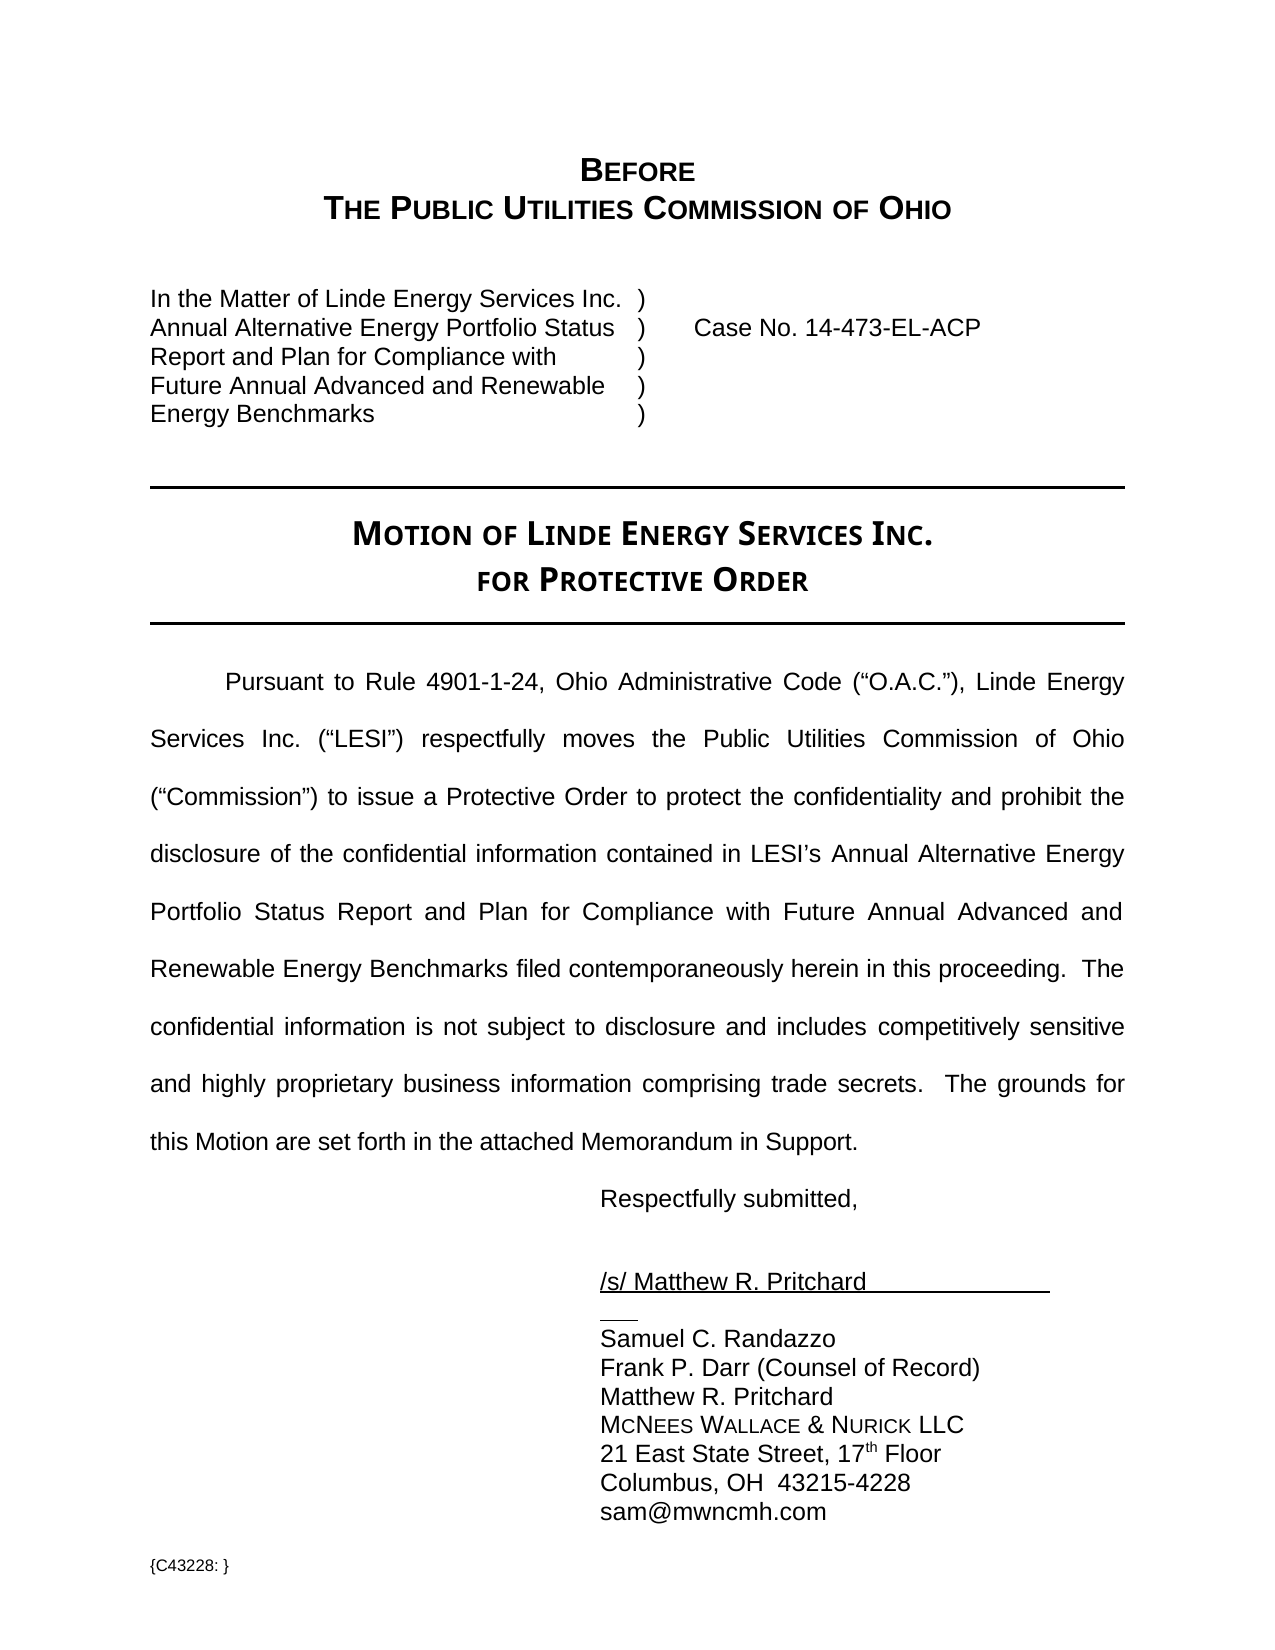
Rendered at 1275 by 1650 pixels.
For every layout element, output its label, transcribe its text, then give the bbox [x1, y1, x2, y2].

text Report and Plan for Compliance with ) [150, 342, 1125, 371]
text In the Matter of Linde Energy Services Inc. ) [150, 284, 1125, 313]
text Future Annual Advanced and Renewable ) [150, 371, 1125, 399]
text /s/ Matthew R. Pritchard [600, 1266, 1125, 1324]
text 21 East State Street, 17th Floor [600, 1439, 1125, 1468]
text Before [150, 150, 1125, 188]
text Respectfully submitted, [525, 1184, 1125, 1213]
text Columbus, OH 43215-4228 [600, 1468, 1125, 1496]
subtitle Motion of Linde Energy Services Inc. [150, 510, 1134, 555]
text McNees Wallace & Nurick LLC [600, 1410, 1125, 1439]
text Frank P. Darr (Counsel of Record) [600, 1353, 1125, 1381]
text Energy Benchmarks ) [150, 399, 1125, 428]
subtitle for Protective Order [150, 555, 1134, 601]
text Annual Alternative Energy Portfolio Status ) Case No. 14-473-EL-ACP [150, 313, 1125, 342]
text Pursuant to Rule 4901-1-24, Ohio Administrative Code (“O.A.C.”), Linde Energy Services Inc. (“LESI”) respectfully moves the Public Utilities Commission of Ohio (“Commission”) to issue a Protective Order to protect the confidentiality and prohibit the disclosure of the confidential information contained in LESI’s Annual Alternative Energy Portfolio Status Report and Plan for Compliance with Future Annual Advanced and Renewable Energy Benchmarks filed contemporaneously herein in this proceeding. The confidential information is not subject to disclosure and includes competitively sensitive and highly proprietary business information comprising trade secrets. The grounds for this Motion are set forth in the attached Memorandum in Support. [150, 666, 1125, 1155]
text sam@mwncmh.com [600, 1496, 1125, 1525]
text Matthew R. Pritchard [600, 1381, 1125, 1410]
text The Public Utilities Commission of Ohio [150, 188, 1125, 227]
text Samuel C. Randazzo [600, 1324, 1125, 1353]
